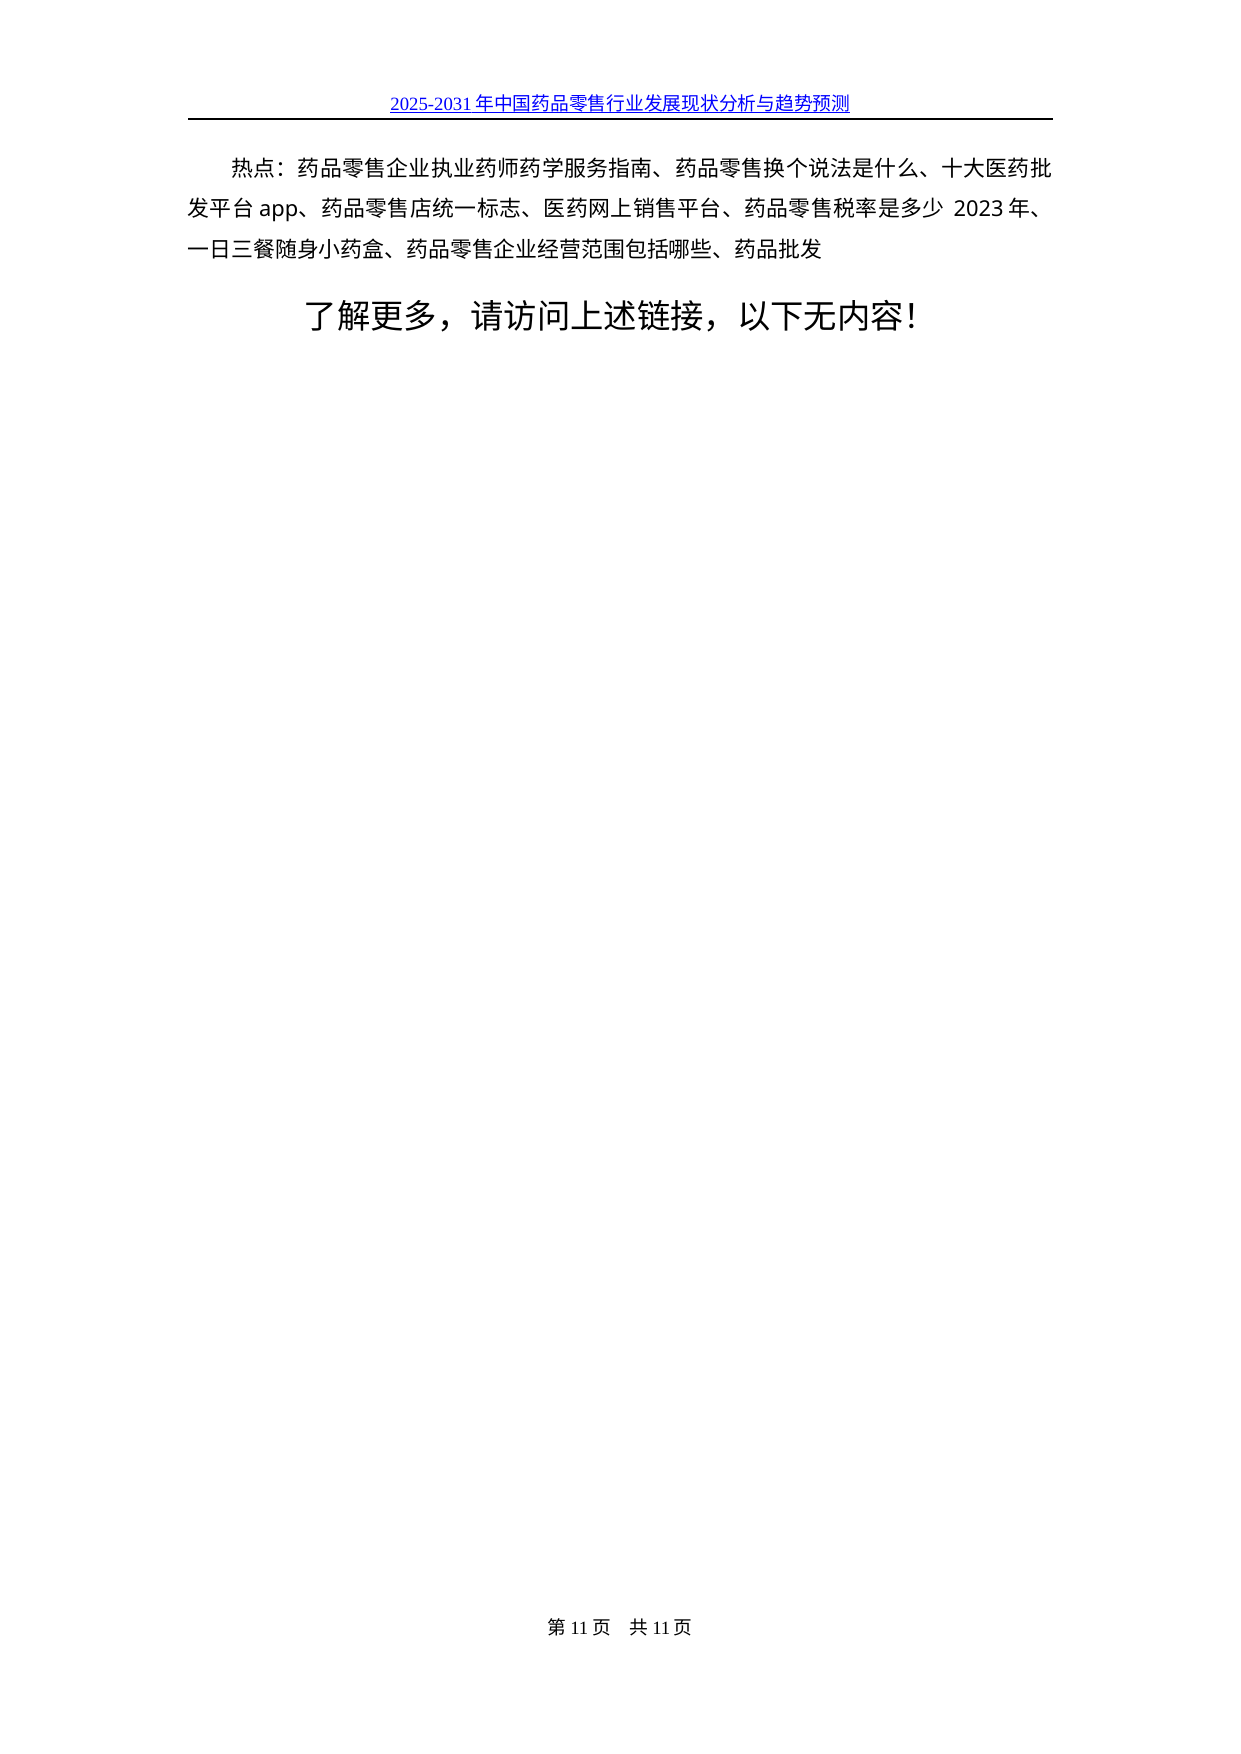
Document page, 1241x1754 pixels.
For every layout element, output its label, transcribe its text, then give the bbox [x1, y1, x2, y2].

title 了解更多，请访问上述链接，以下无内容！ [187, 282, 1053, 347]
text 热点：药品零售企业执业药师药学服务指南、药品零售换个说法是什么、十大医药批发平台app、药品零售店统一标志、医药网上销售平台、药品零售税率是多少 2023年、一日三餐随身小药盒、药品零售企业经营范围包括哪些、药品批发 [187, 150, 1053, 264]
